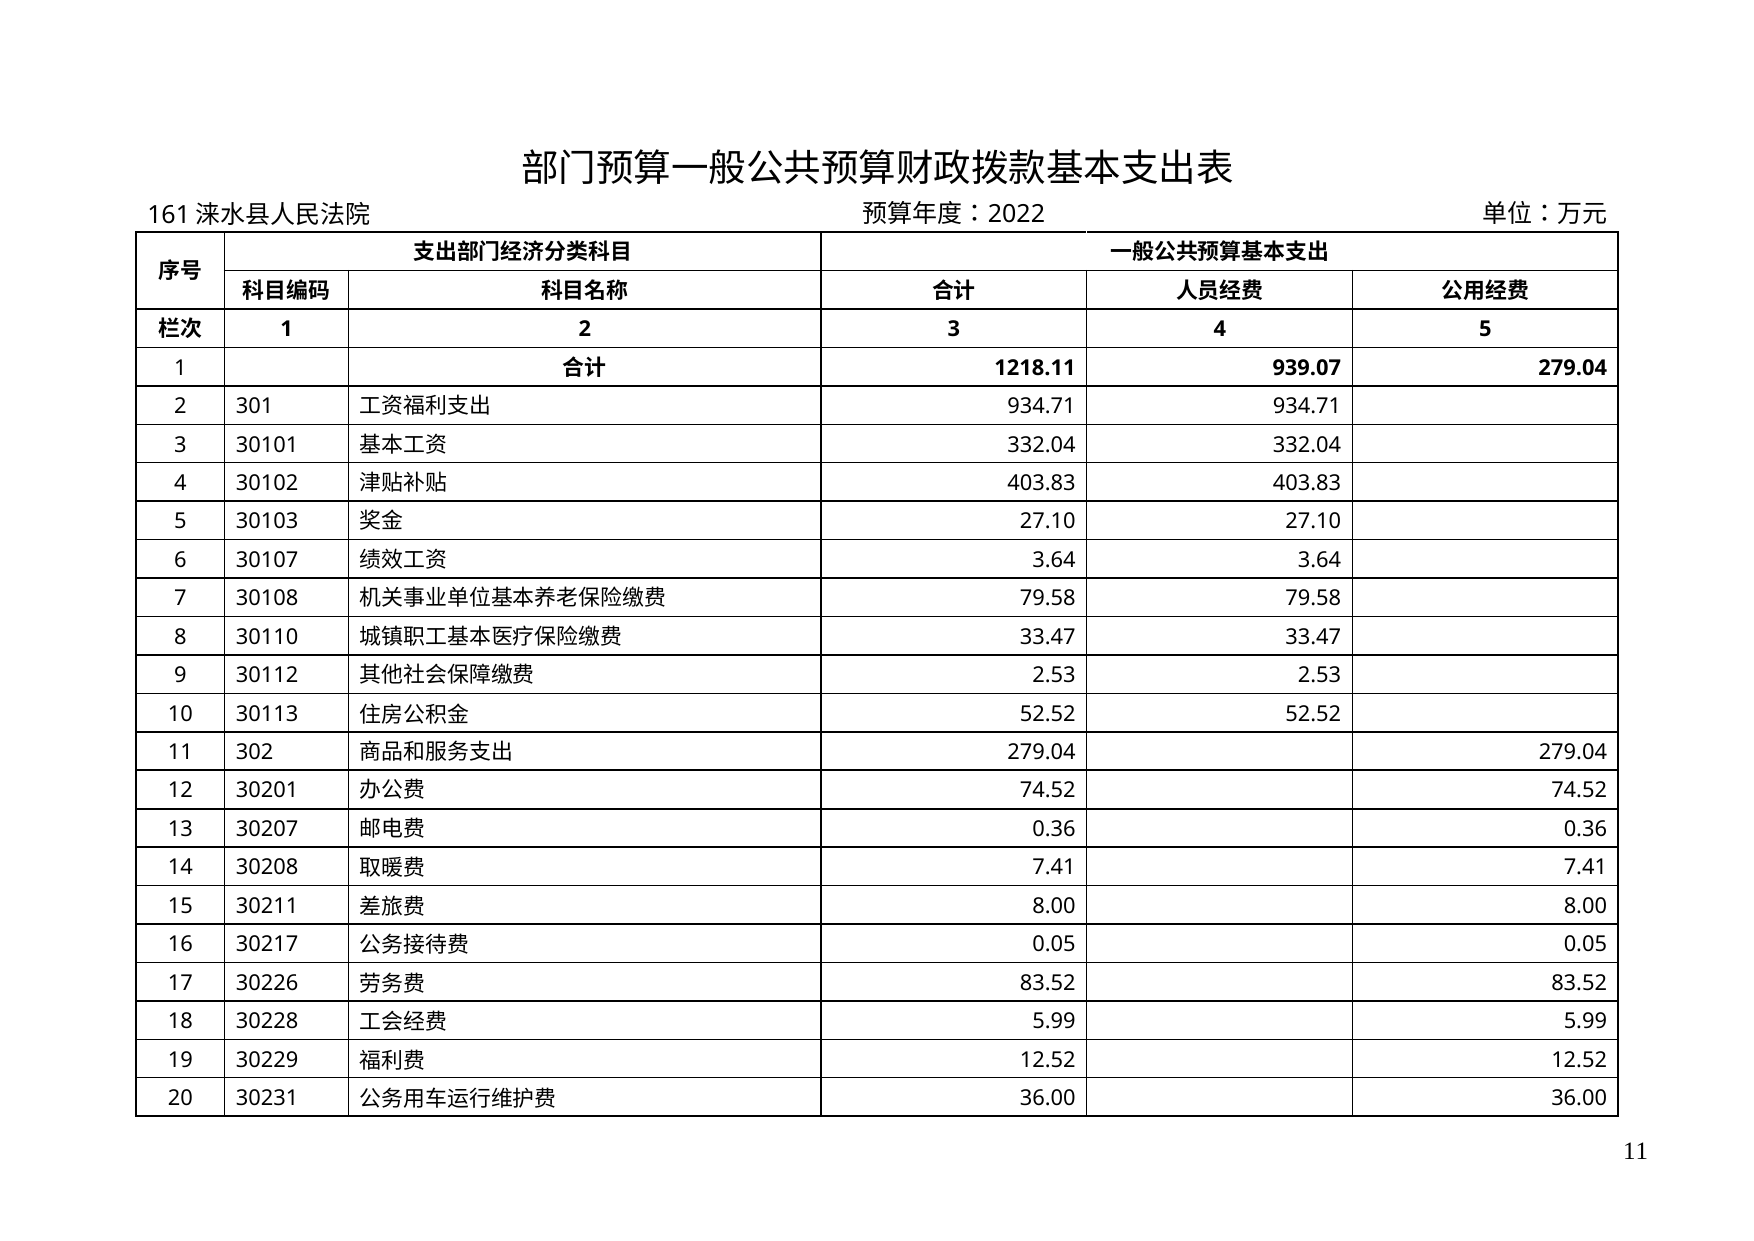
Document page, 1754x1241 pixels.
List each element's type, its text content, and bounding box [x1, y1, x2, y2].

table_cell 30207 [225, 810, 348, 846]
table_cell 7.41 [822, 848, 1086, 885]
table_cell [1353, 387, 1617, 423]
table_cell [1353, 617, 1617, 654]
table_cell 8.00 [822, 886, 1086, 923]
table_cell 工资福利支出 [349, 387, 820, 423]
table_cell 序号 [137, 233, 224, 308]
table_cell 2 [137, 387, 224, 423]
table_cell 12 [137, 771, 224, 808]
table_cell 1218.11 [822, 348, 1086, 385]
table_cell 0.36 [1353, 810, 1617, 846]
table_cell 3 [137, 425, 224, 462]
table_cell 30226 [225, 963, 348, 1000]
table_cell 公务用车运行维护费 [349, 1078, 820, 1115]
table_cell 279.04 [822, 733, 1086, 769]
table_cell [1087, 733, 1352, 769]
table_cell 栏次 [137, 310, 224, 347]
table_cell 18 [137, 1002, 224, 1038]
table_cell 一般公共预算基本支出 [822, 233, 1617, 270]
table_header 单位：万元 [1087, 195, 1617, 231]
table_cell 12.52 [822, 1040, 1086, 1077]
table_cell 其他社会保障缴费 [349, 656, 820, 692]
table_cell 30208 [225, 848, 348, 885]
table_cell 4 [1087, 310, 1352, 347]
table_cell 城镇职工基本医疗保险缴费 [349, 617, 820, 654]
table_cell 30201 [225, 771, 348, 808]
table_cell 取暖费 [349, 848, 820, 885]
table_cell [1353, 656, 1617, 692]
table_cell 1 [137, 348, 224, 385]
table_cell 74.52 [822, 771, 1086, 808]
table_cell 33.47 [822, 617, 1086, 654]
table_cell 0.05 [1353, 925, 1617, 962]
table_cell 30112 [225, 656, 348, 692]
table_cell 15 [137, 886, 224, 923]
table_cell 5.99 [1353, 1002, 1617, 1038]
table_cell 5 [137, 502, 224, 539]
table_cell 16 [137, 925, 224, 962]
table_cell 8 [137, 617, 224, 654]
table_cell 83.52 [1353, 963, 1617, 1000]
table_cell 12.52 [1353, 1040, 1617, 1077]
table_cell 302 [225, 733, 348, 769]
table_cell 科目名称 [349, 271, 820, 308]
table_cell [1353, 425, 1617, 462]
table_cell 公用经费 [1353, 271, 1617, 308]
table_cell 机关事业单位基本养老保险缴费 [349, 579, 820, 616]
table_cell 1 [225, 310, 348, 347]
table_cell 30107 [225, 540, 348, 577]
table_cell 2 [349, 310, 820, 347]
table_cell 17 [137, 963, 224, 1000]
table_cell 30228 [225, 1002, 348, 1038]
table_cell [1087, 771, 1352, 808]
table_cell 403.83 [822, 463, 1086, 500]
table_cell 人员经费 [1087, 271, 1352, 308]
table_cell 30211 [225, 886, 348, 923]
table_cell 30101 [225, 425, 348, 462]
table_cell [1353, 540, 1617, 577]
table_cell 74.52 [1353, 771, 1617, 808]
table_cell [1087, 886, 1352, 923]
table_cell 939.07 [1087, 348, 1352, 385]
table_cell 33.47 [1087, 617, 1352, 654]
table_cell 934.71 [1087, 387, 1352, 423]
table_cell [1087, 1040, 1352, 1077]
table_cell 科目编码 [225, 271, 348, 308]
table_cell 4 [137, 463, 224, 500]
table_cell 福利费 [349, 1040, 820, 1077]
table_cell [1087, 925, 1352, 962]
table_cell 7 [137, 579, 224, 616]
table_cell 13 [137, 810, 224, 846]
table_cell [1087, 810, 1352, 846]
table_cell 301 [225, 387, 348, 423]
table_cell 3 [822, 310, 1086, 347]
table_cell 79.58 [1087, 579, 1352, 616]
table_cell [1087, 848, 1352, 885]
table_cell 办公费 [349, 771, 820, 808]
table_cell 279.04 [1353, 733, 1617, 769]
table_cell 合计 [349, 348, 820, 385]
table_header 161涞水县人民法院 [137, 195, 820, 231]
table_cell [1087, 1002, 1352, 1038]
table_cell 20 [137, 1078, 224, 1115]
table_cell 36.00 [1353, 1078, 1617, 1115]
table_cell [225, 348, 348, 385]
table_cell 劳务费 [349, 963, 820, 1000]
table_cell 奖金 [349, 502, 820, 539]
table_cell 邮电费 [349, 810, 820, 846]
table_cell 27.10 [822, 502, 1086, 539]
table_cell 5 [1353, 310, 1617, 347]
table_cell 30102 [225, 463, 348, 500]
table_cell 14 [137, 848, 224, 885]
table_cell [1353, 694, 1617, 731]
table_cell 住房公积金 [349, 694, 820, 731]
table_cell 津贴补贴 [349, 463, 820, 500]
table_cell 3.64 [1087, 540, 1352, 577]
table_cell 7.41 [1353, 848, 1617, 885]
table_cell 3.64 [822, 540, 1086, 577]
table_cell 52.52 [822, 694, 1086, 731]
table_cell 0.36 [822, 810, 1086, 846]
table_header 预算年度：2022 [822, 195, 1086, 231]
table_cell 基本工资 [349, 425, 820, 462]
table_cell 79.58 [822, 579, 1086, 616]
table_cell 差旅费 [349, 886, 820, 923]
table_cell 332.04 [822, 425, 1086, 462]
table_cell 279.04 [1353, 348, 1617, 385]
table_cell 934.71 [822, 387, 1086, 423]
table_cell 合计 [822, 271, 1086, 308]
table_cell 83.52 [822, 963, 1086, 1000]
table_cell 19 [137, 1040, 224, 1077]
table_cell 商品和服务支出 [349, 733, 820, 769]
table_cell 30110 [225, 617, 348, 654]
table_cell 332.04 [1087, 425, 1352, 462]
table_cell 52.52 [1087, 694, 1352, 731]
table_cell 36.00 [822, 1078, 1086, 1115]
table_cell [1087, 963, 1352, 1000]
table_cell 6 [137, 540, 224, 577]
table_cell 5.99 [822, 1002, 1086, 1038]
table_cell 30229 [225, 1040, 348, 1077]
table_cell 工会经费 [349, 1002, 820, 1038]
table_cell 10 [137, 694, 224, 731]
table_cell 8.00 [1353, 886, 1617, 923]
table_cell 30108 [225, 579, 348, 616]
table_cell 30103 [225, 502, 348, 539]
table_cell 2.53 [822, 656, 1086, 692]
text 部门预算一般公共预算财政拨款基本支出表 [106, 142, 1648, 193]
table_cell [1353, 463, 1617, 500]
table_cell 2.53 [1087, 656, 1352, 692]
table_cell 27.10 [1087, 502, 1352, 539]
table_cell [1353, 579, 1617, 616]
table_cell 11 [137, 733, 224, 769]
table_cell 9 [137, 656, 224, 692]
table_cell 支出部门经济分类科目 [225, 233, 820, 270]
table_cell 403.83 [1087, 463, 1352, 500]
table_cell [1353, 502, 1617, 539]
table_cell 30217 [225, 925, 348, 962]
table_cell 绩效工资 [349, 540, 820, 577]
table_cell 0.05 [822, 925, 1086, 962]
table_cell 30231 [225, 1078, 348, 1115]
table_cell 30113 [225, 694, 348, 731]
table_cell [1087, 1078, 1352, 1115]
table_cell 公务接待费 [349, 925, 820, 962]
